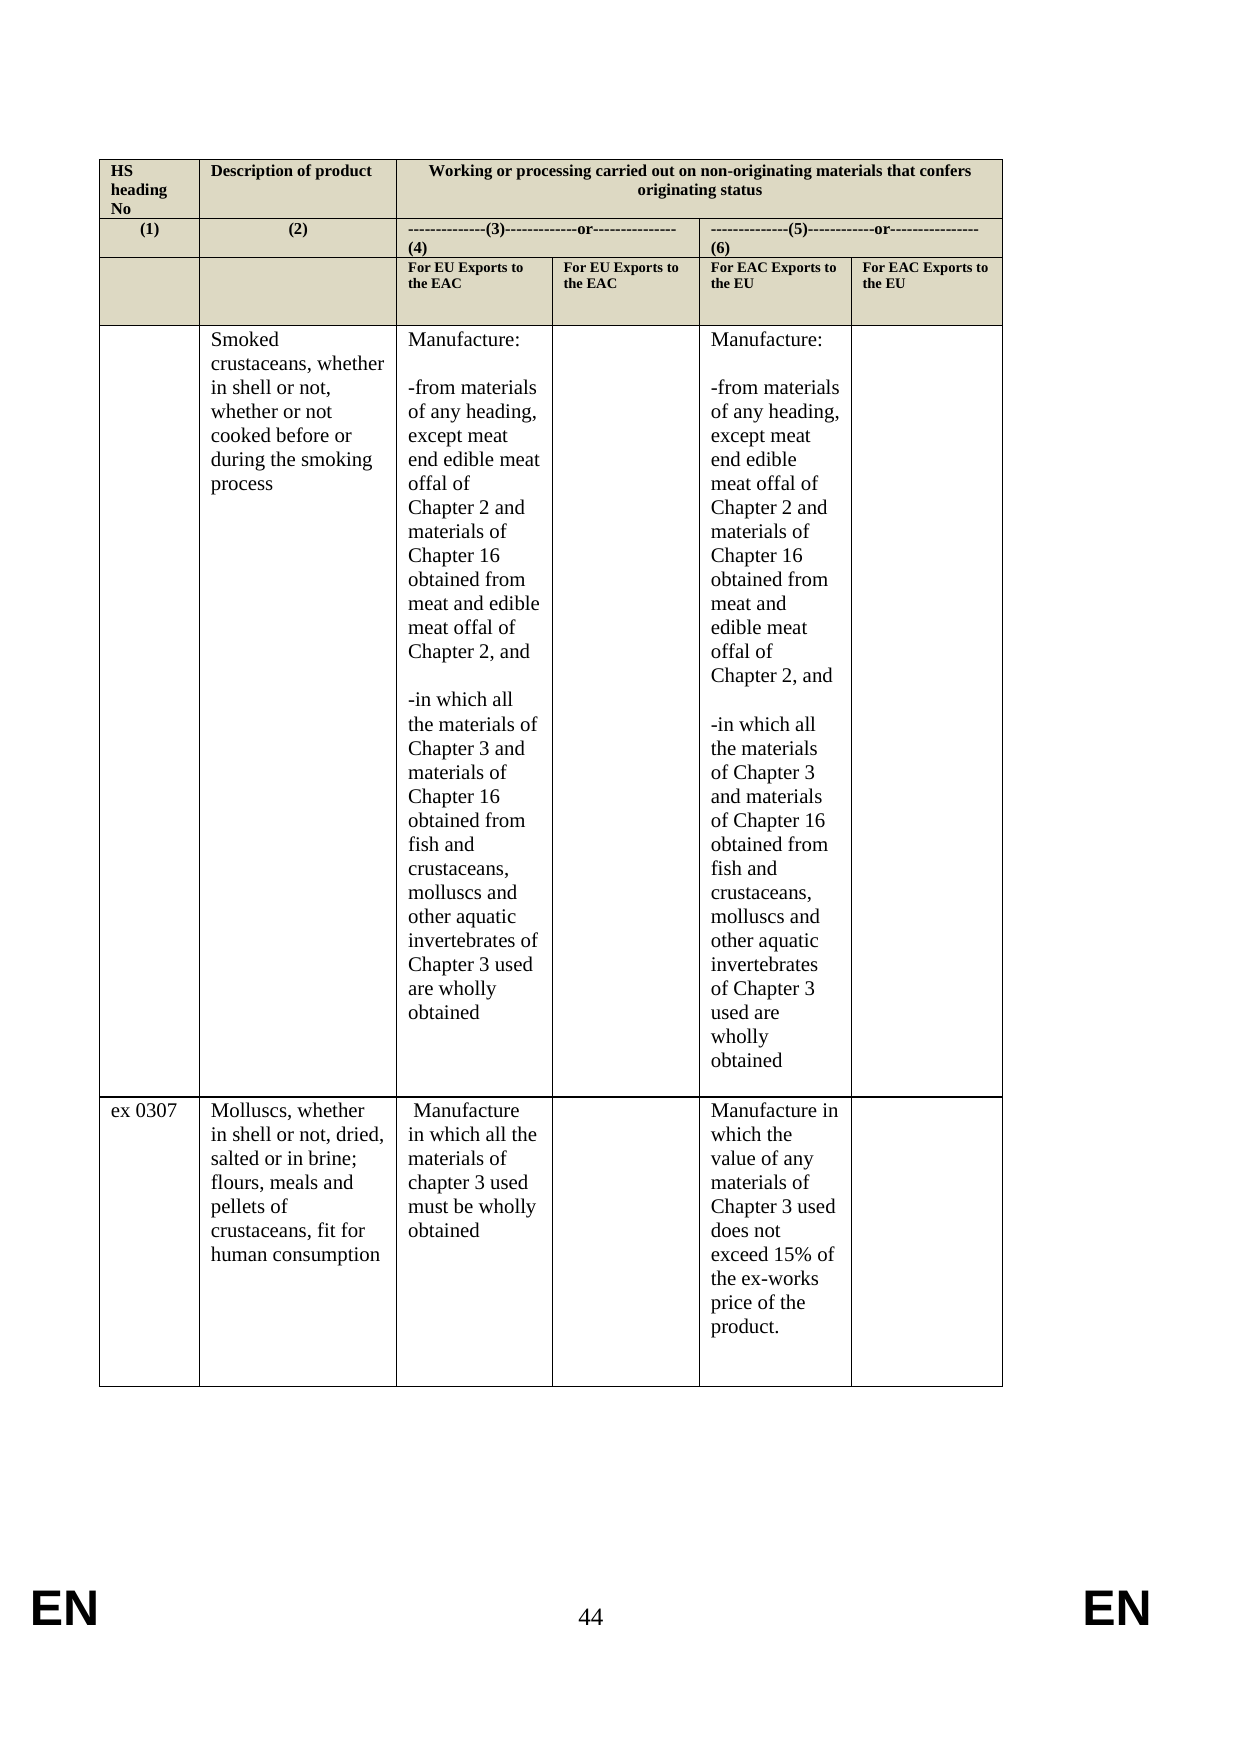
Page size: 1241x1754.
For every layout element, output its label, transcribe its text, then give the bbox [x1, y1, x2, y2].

table_cell (2) [200, 219, 396, 257]
table_cell Manufacture: -from materials of any heading, except meat end edible meat offal of Chapter 2 and materials of Chapter 16 obtained from meat and edible meat offal of Chapter 2, and -in which all the materials of Chapter 3 and materials of Chapter 16 obtained from fish and crustaceans, molluscs and other aquatic invertebrates of Chapter 3 used are wholly obtained [700, 326, 851, 1096]
table_cell For EAC Exports to the EU [852, 258, 1002, 325]
table_cell For EU Exports to the EAC [553, 258, 699, 325]
table_header Description of product [200, 160, 396, 218]
table_cell Smoked crustaceans, whether in shell or not, whether or not cooked before or during the smoking process [200, 326, 396, 1096]
table_cell [553, 326, 699, 1096]
table_cell ex 0307 [100, 1098, 199, 1386]
table_cell [852, 1098, 1002, 1386]
table_cell --------------(3)-------------or---------------(4) [397, 219, 699, 257]
table_cell (1) [100, 219, 199, 257]
table_cell For EU Exports to the EAC [397, 258, 552, 325]
table_header Working or processing carried out on non-originating materials that confers originating status [397, 160, 1002, 218]
table_cell [852, 326, 1002, 1096]
table_cell [200, 258, 396, 325]
table_cell --------------(5)------------or----------------(6) [700, 219, 1002, 257]
table_cell For EAC Exports to the EU [700, 258, 851, 325]
table_header HS heading No [100, 160, 199, 218]
table_cell Molluscs, whether in shell or not, dried, salted or in brine; flours, meals and pellets of crustaceans, fit for human consumption [200, 1098, 396, 1386]
table_cell Manufacture in which all the materials of chapter 3 used must be wholly obtained [397, 1098, 552, 1386]
table_cell Manufacture in which the value of any materials of Chapter 3 used does not exceed 15% of the ex-works price of the product. [700, 1098, 851, 1386]
table_cell [553, 1098, 699, 1386]
table_cell [100, 326, 199, 1096]
table_cell Manufacture: -from materials of any heading, except meat end edible meat offal of Chapter 2 and materials of Chapter 16 obtained from meat and edible meat offal of Chapter 2, and -in which all the materials of Chapter 3 and materials of Chapter 16 obtained from fish and crustaceans, molluscs and other aquatic invertebrates of Chapter 3 used are wholly obtained [397, 326, 552, 1096]
table_cell [100, 258, 199, 325]
